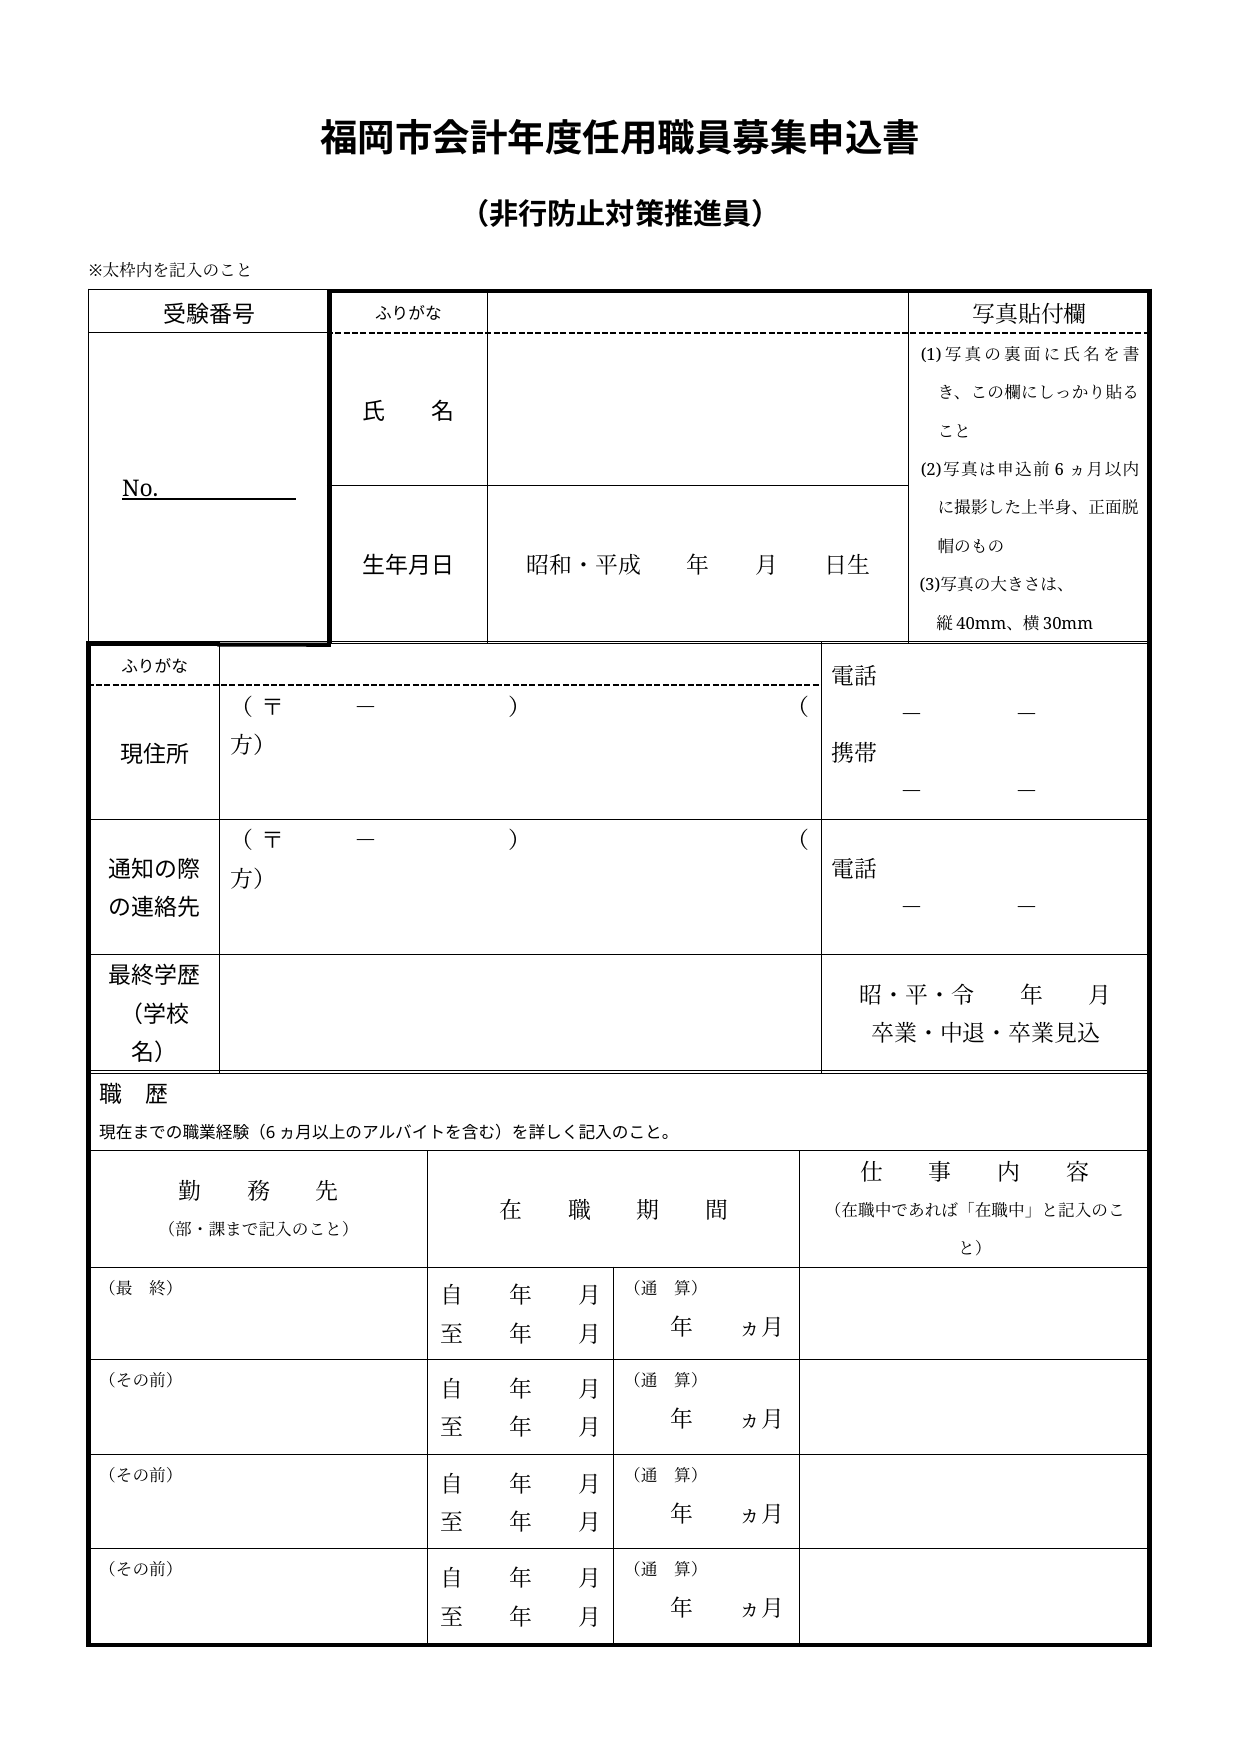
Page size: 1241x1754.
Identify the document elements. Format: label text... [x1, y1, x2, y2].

table_cell 在 職 期 間 [428, 1151, 799, 1267]
table_cell 自 年 月 至 年 月 [428, 1360, 613, 1454]
table_cell 氏 名 [332, 332, 487, 485]
table_cell （通 算） 年 ヵ月 [614, 1549, 799, 1643]
table_cell 勤 務 先 （部・課まで記入のこと） [91, 1151, 427, 1267]
table_cell [220, 644, 821, 684]
table_cell ふりがな [91, 646, 219, 684]
table_cell （通 算） 年 ヵ月 [614, 1268, 799, 1359]
table_cell [220, 955, 821, 1070]
table_cell 電話 － － [822, 820, 1147, 954]
table_cell [800, 1268, 1147, 1359]
table_cell 通知の際の連絡先 [91, 820, 219, 954]
text ※太枠内を記入のこと [89, 250, 1152, 288]
table_header ふりがな [332, 293, 487, 332]
table_cell （その前） [91, 1455, 427, 1548]
table_cell （その前） [91, 1549, 427, 1643]
text 福岡市会計年度任用職員募集申込書 [89, 96, 1152, 173]
text （非行防止対策推進員） [89, 173, 1152, 250]
table_cell 自 年 月 至 年 月 [428, 1268, 613, 1359]
table_cell 職 歴 現在までの職業経験（6ヵ月以上のアルバイトを含む）を詳しく記入のこと。 [91, 1074, 1147, 1150]
table_header 受験番号 [89, 290, 327, 332]
table_cell 自 年 月 至 年 月 [428, 1549, 613, 1643]
table_cell （最 終） [91, 1268, 427, 1359]
table_cell （通 算） 年 ヵ月 [614, 1360, 799, 1454]
table_cell [800, 1455, 1147, 1548]
table_cell （〒 － ） （ 方） [220, 820, 821, 954]
table_cell 昭・平・令 年 月 卒業・中退・卒業見込 [822, 955, 1147, 1070]
table_cell 電話 － － 携帯 － － [822, 644, 1147, 818]
table_header [488, 293, 908, 332]
table_cell No. [89, 333, 327, 641]
table_cell (1)写真の裏面に氏名を書き、この欄にしっかり貼ること (2)写真は申込前6ヵ月以内に撮影した上半身、正面脱帽のもの (3)写真の大きさは、 縦40mm、横30mm [909, 332, 1147, 641]
table_header 写真貼付欄 [909, 293, 1147, 332]
table_cell 生年月日 [332, 486, 487, 641]
table_cell 昭和・平成 年 月 日生 [488, 486, 908, 641]
table_cell （通 算） 年 ヵ月 [614, 1455, 799, 1548]
table_cell [800, 1360, 1147, 1454]
table_cell 現住所 [91, 684, 219, 818]
table_cell （その前） [91, 1360, 427, 1454]
table_cell [800, 1549, 1147, 1643]
table_cell 最終学歴（学校名） [91, 955, 219, 1070]
table_cell 仕 事 内 容 （在職中であれば「在職中」と記入のこと） [800, 1151, 1147, 1267]
table_cell [488, 332, 908, 485]
table_cell （〒 － ） （ 方） [220, 684, 821, 818]
table_cell 自 年 月 至 年 月 [428, 1455, 613, 1548]
